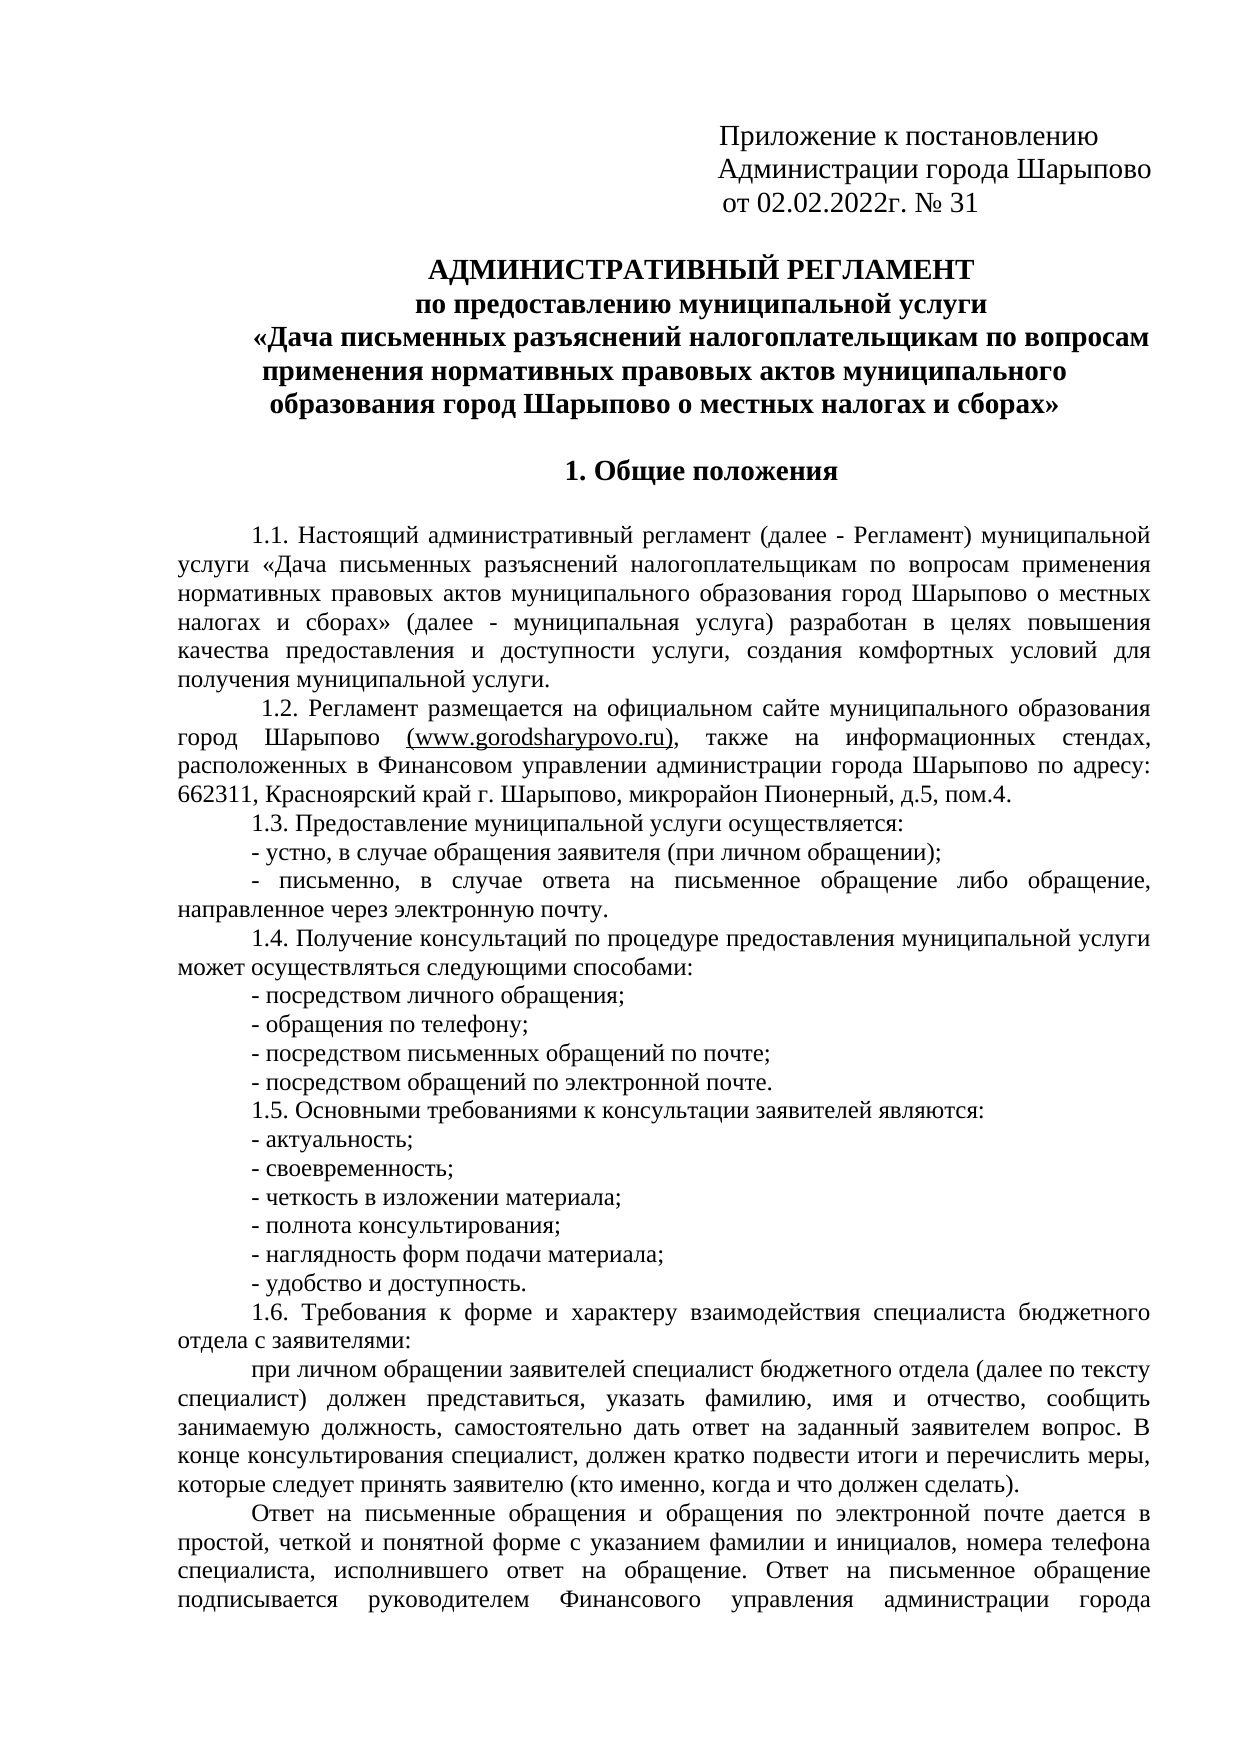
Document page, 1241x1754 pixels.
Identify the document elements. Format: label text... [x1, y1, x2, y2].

text - наглядность форм подачи материала; [177, 1239, 1152, 1268]
text - устно, в случае обращения заявителя (при личном обращении); [177, 837, 1152, 866]
text 1.1. Настоящий административный регламент (далее - Регламент) муниципальной услуги «Дача письменных разъяснений налогоплательщикам по вопросам применения нормативных правовых актов муниципального образования город Шарыпово о местных налогах и сборах» (далее - муниципальная услуга) разработан в целях повышения качества предоставления и доступности услуги, создания комфортных условий для получения муниципальной услуги. [177, 521, 1152, 693]
text - своевременность; [177, 1153, 1152, 1182]
text 1.3. Предоставление муниципальной услуги осуществляется: [177, 808, 1152, 837]
title 1.2. Регламент размещается на официальном сайте муниципального образования город Шарыпово (www.gorodsharypovo.ru), также на информационных стендах, расположенных в Финансовом управлении администрации города Шарыпово по адресу: 662311, Красноярский край г. Шарыпово, микрорайон Пионерный, д.5, пом.4. [177, 693, 1152, 808]
text - письменно, в случае ответа на письменное обращение либо обращение, направленное через электронную почту. [177, 866, 1152, 923]
text «Дача письменных разъяснений налогоплательщикам по вопросам применения нормативных правовых актов муниципального образования город Шарыпово о местных налогах и сборах» [177, 319, 1152, 420]
text Приложение к постановлению [177, 118, 1152, 152]
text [177, 1498, 1152, 1613]
text 1.5. Основными требованиями к консультации заявителей являются: [177, 1096, 1152, 1124]
text Администрации города Шарыпово [177, 152, 1152, 185]
text 1.6. Требования к форме и характеру взаимодействия специалиста бюджетного отдела с заявителями: [177, 1297, 1152, 1354]
text 1. Общие положения [177, 453, 1152, 487]
text - посредством личного обращения; [177, 981, 1152, 1009]
text - посредством письменных обращений по почте; [177, 1038, 1152, 1067]
text - актуальность; [177, 1124, 1152, 1153]
text - обращения по телефону; [177, 1009, 1152, 1038]
text от 02.02.2022г. № 31 [177, 185, 1152, 219]
text - удобство и доступность. [177, 1268, 1152, 1297]
title АДМИНИСТРАТИВНЫЙ РЕГЛАМЕНТ [177, 252, 1152, 286]
text - четкость в изложении материала; [177, 1182, 1152, 1211]
text 1.4. Получение консультаций по процедуре предоставления муниципальной услуги может осуществляться следующими способами: [177, 923, 1152, 981]
text - посредством обращений по электронной почте. [177, 1067, 1152, 1096]
text - полнота консультирования; [177, 1211, 1152, 1239]
title по предоставлению муниципальной услуги [177, 286, 1152, 319]
text при личном обращении заявителей специалист бюджетного отдела (далее по тексту специалист) должен представиться, указать фамилию, имя и отчество, сообщить занимаемую должность, самостоятельно дать ответ на заданный заявителем вопрос. В конце консультирования специалист, должен кратко подвести итоги и перечислить меры, которые следует принять заявителю (кто именно, когда и что должен сделать). [177, 1354, 1152, 1498]
